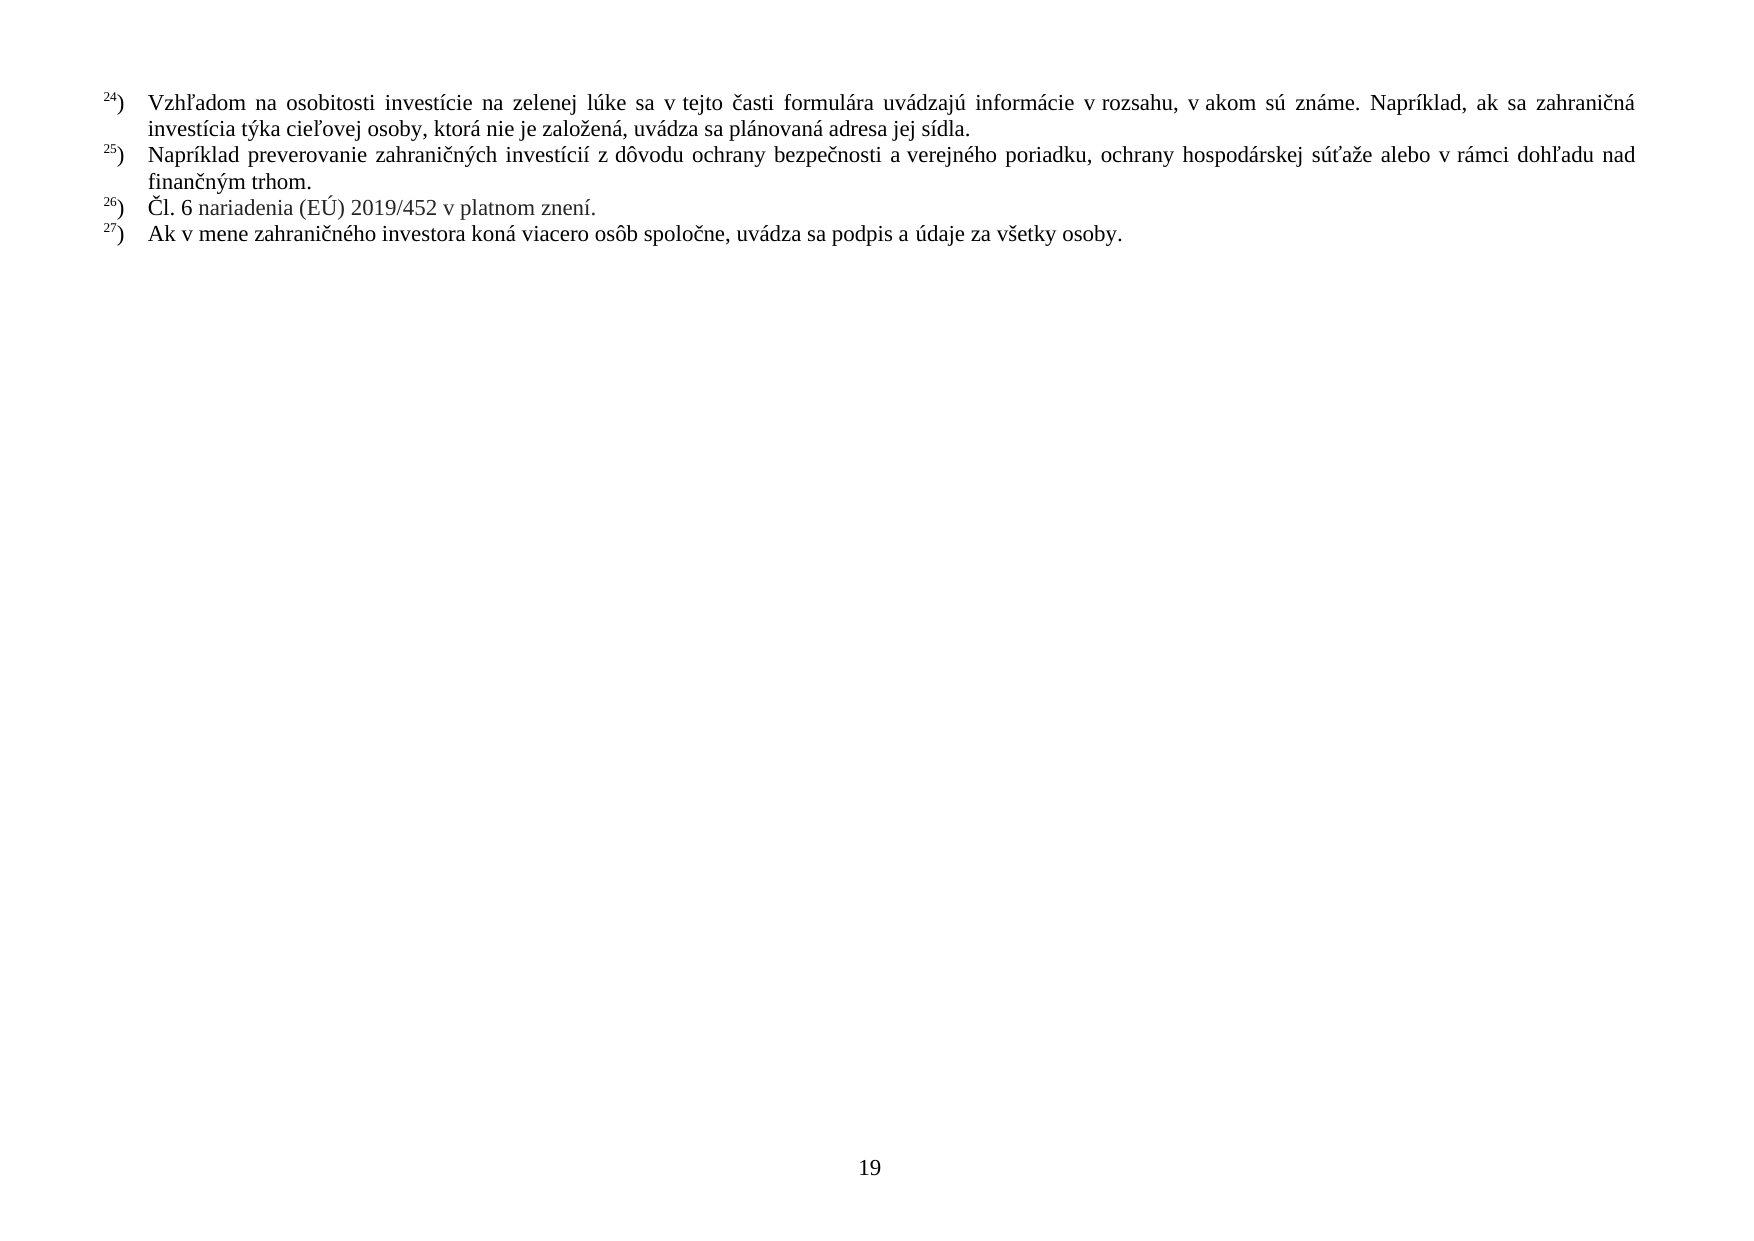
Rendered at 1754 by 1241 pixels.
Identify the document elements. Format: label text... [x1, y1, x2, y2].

text 24) Vzhľadom na osobitosti investície na zelenej lúke sa v tejto časti formulára uvádzajú informácie v rozsahu, v akom sú známe. Napríklad, ak sa zahraničná investícia týka cieľovej osoby, ktorá nie je založená, uvádza sa plánovaná adresa jej sídla. [103, 89, 1636, 141]
text 25) Napríklad preverovanie zahraničných investícií z dôvodu ochrany bezpečnosti a verejného poriadku, ochrany hospodárskej súťaže alebo v rámci dohľadu nad finančným trhom. [103, 141, 1636, 194]
text 27) Ak v mene zahraničného investora koná viacero osôb spoločne, uvádza sa podpis a údaje za všetky osoby. [103, 220, 1636, 247]
text 26) Čl. 6 nariadenia (EÚ) 2019/452 v platnom znení. [103, 194, 1636, 220]
